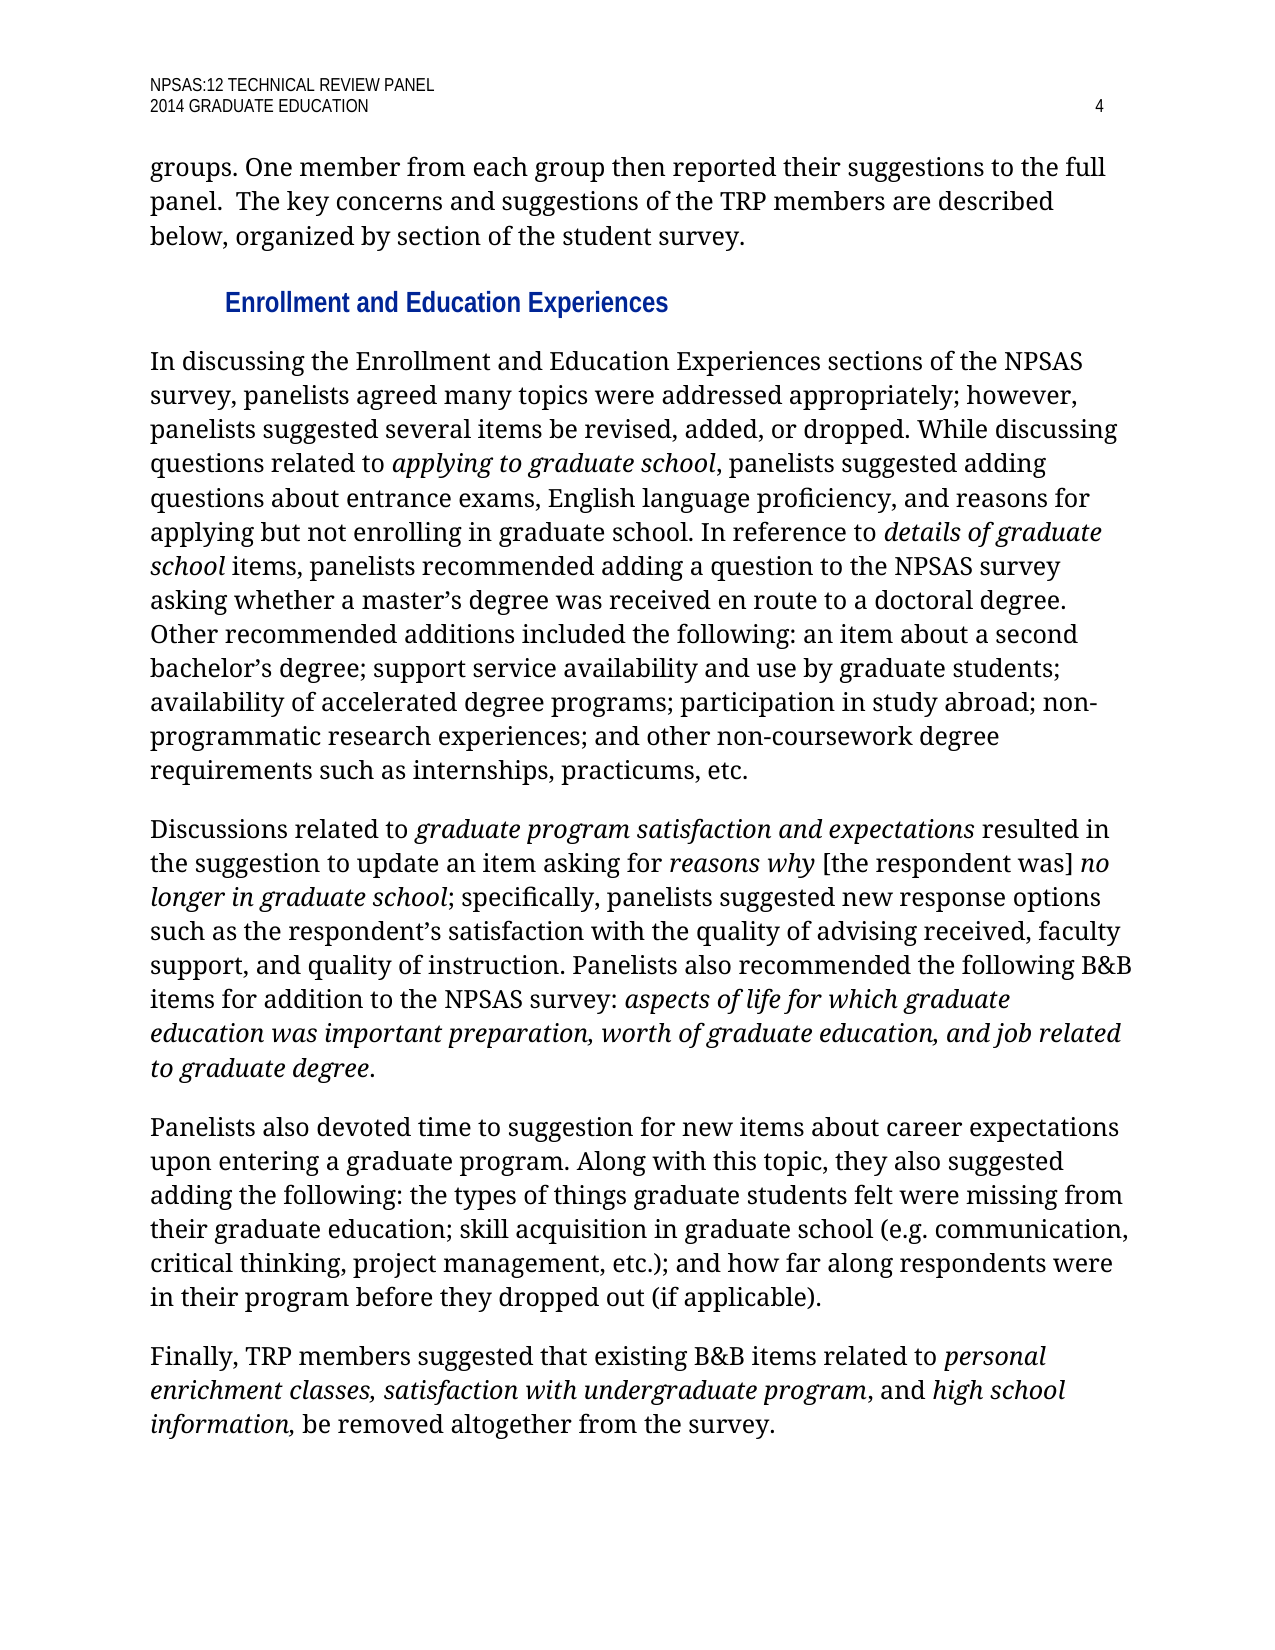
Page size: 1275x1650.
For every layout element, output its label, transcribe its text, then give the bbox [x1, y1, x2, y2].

subtitle Enrollment and Education Experiences [225, 286, 1059, 319]
text Panelists also devoted time to suggestion for new items about career expectations upon entering a graduate program. Along with this topic, they also suggested adding the following: the types of things graduate students felt were missing from their graduate education; skill acquisition in graduate school (e.g. communication, critical thinking, project management, etc.); and how far along respondents were in their program before they dropped out (if applicable). [150, 1109, 1134, 1314]
text Discussions related to graduate program satisfaction and expectations resulted in the suggestion to update an item asking for reasons why [the respondent was] no longer in graduate school; specifically, panelists suggested new response options such as the respondent’s satisfaction with the quality of advising received, faculty support, and quality of instruction. Panelists also recommended the following B&B items for addition to the NPSAS survey: aspects of life for which graduate education was important preparation, worth of graduate education, and job related to graduate degree. [150, 812, 1134, 1084]
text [150, 150, 1134, 252]
text Finally, TRP members suggested that existing B&B items related to personal enrichment classes, satisfaction with undergraduate program, and high school information, be removed altogether from the survey. [150, 1339, 1134, 1441]
text In discussing the Enrollment and Education Experiences sections of the NPSAS survey, panelists agreed many topics were addressed appropriately; however, panelists suggested several items be revised, added, or dropped. While discussing questions related to applying to graduate school, panelists suggested adding questions about entrance exams, English language proficiency, and reasons for applying but not enrolling in graduate school. In reference to details of graduate school items, panelists recommended adding a question to the NPSAS survey asking whether a master’s degree was received en route to a doctoral degree. Other recommended additions included the following: an item about a second bachelor’s degree; support service availability and use by graduate students; availability of accelerated degree programs; participation in study abroad; non-programmatic research experiences; and other non-coursework degree requirements such as internships, practicums, etc. [150, 344, 1134, 787]
